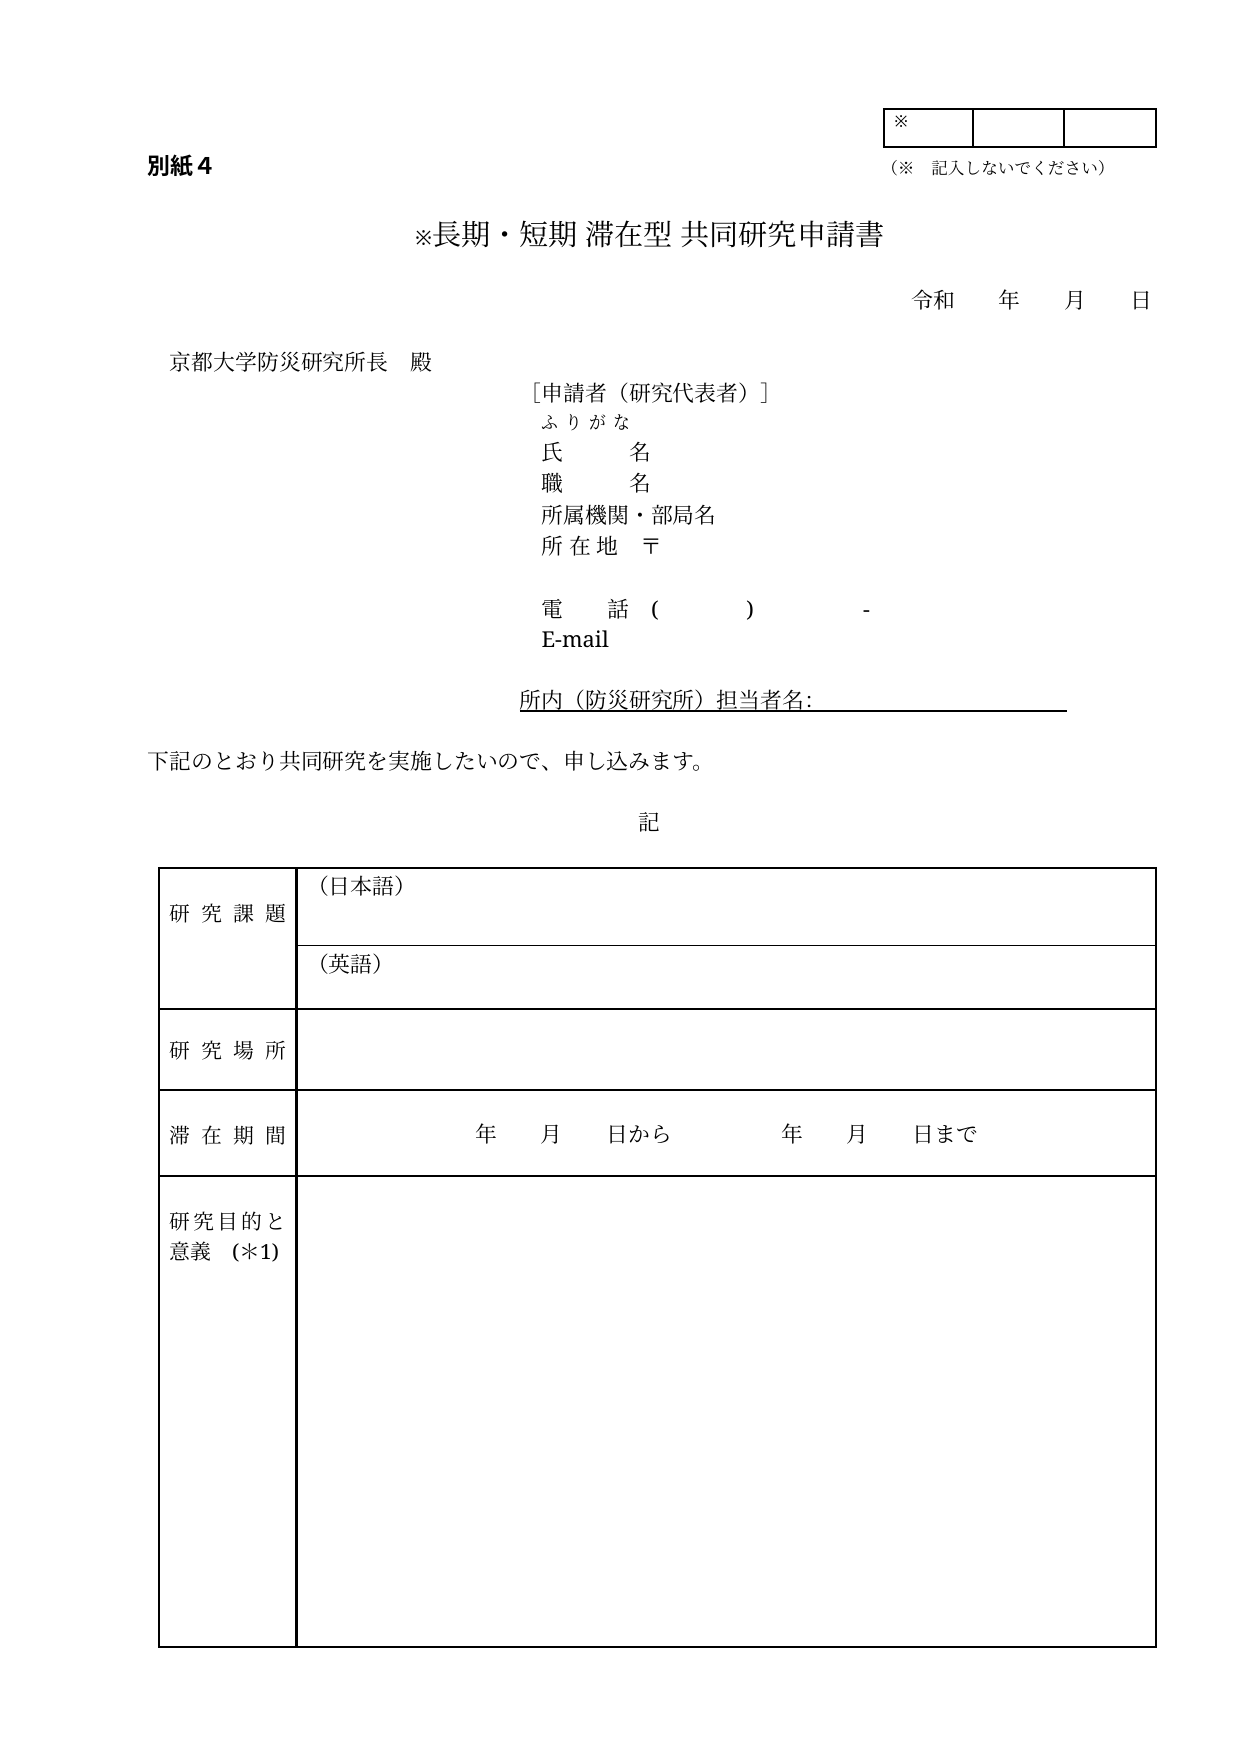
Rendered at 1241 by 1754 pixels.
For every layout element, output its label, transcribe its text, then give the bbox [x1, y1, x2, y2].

text 電 話 ( ) - [148, 592, 1152, 623]
table_cell 滞在期間 [160, 1091, 295, 1175]
table_cell [298, 1010, 1155, 1089]
text 所 在 地 〒 [148, 529, 1152, 561]
text 氏 名 [148, 435, 1152, 466]
table_cell [298, 1177, 1155, 1646]
table_cell 研究目的と意義 (＊1) [160, 1177, 295, 1646]
table_header [1065, 110, 1155, 146]
text 所属機関・部局名 [148, 498, 1152, 529]
table_header ※ [885, 110, 972, 146]
table_header 研究課題 [160, 869, 295, 1007]
text 京都大学防災研究所長 殿 [148, 345, 1152, 376]
table_header [974, 110, 1063, 146]
text 所内（防災研究所）担当者名： [148, 683, 1152, 714]
text E-mail [148, 623, 1152, 653]
text 令和 年 月 日 [148, 284, 1152, 315]
text 記 [148, 806, 1152, 837]
table_header （日本語） [298, 869, 1155, 945]
text 下記のとおり共同研究を実施したいので、申し込みます。 [148, 744, 1152, 776]
text 別紙４ （※ 記入しないでください） [148, 148, 1152, 181]
text ［申請者（研究代表者）］ [148, 376, 1152, 408]
text ふ り が な [148, 408, 1152, 435]
table_cell 研究場所 [160, 1010, 295, 1089]
table_cell 年 月 日から 年 月 日まで [298, 1091, 1155, 1175]
text ※長期・短期 滞在型 共同研究申請書 [148, 212, 1152, 254]
text 職 名 [148, 466, 1152, 498]
table_cell （英語） [298, 946, 1155, 1007]
